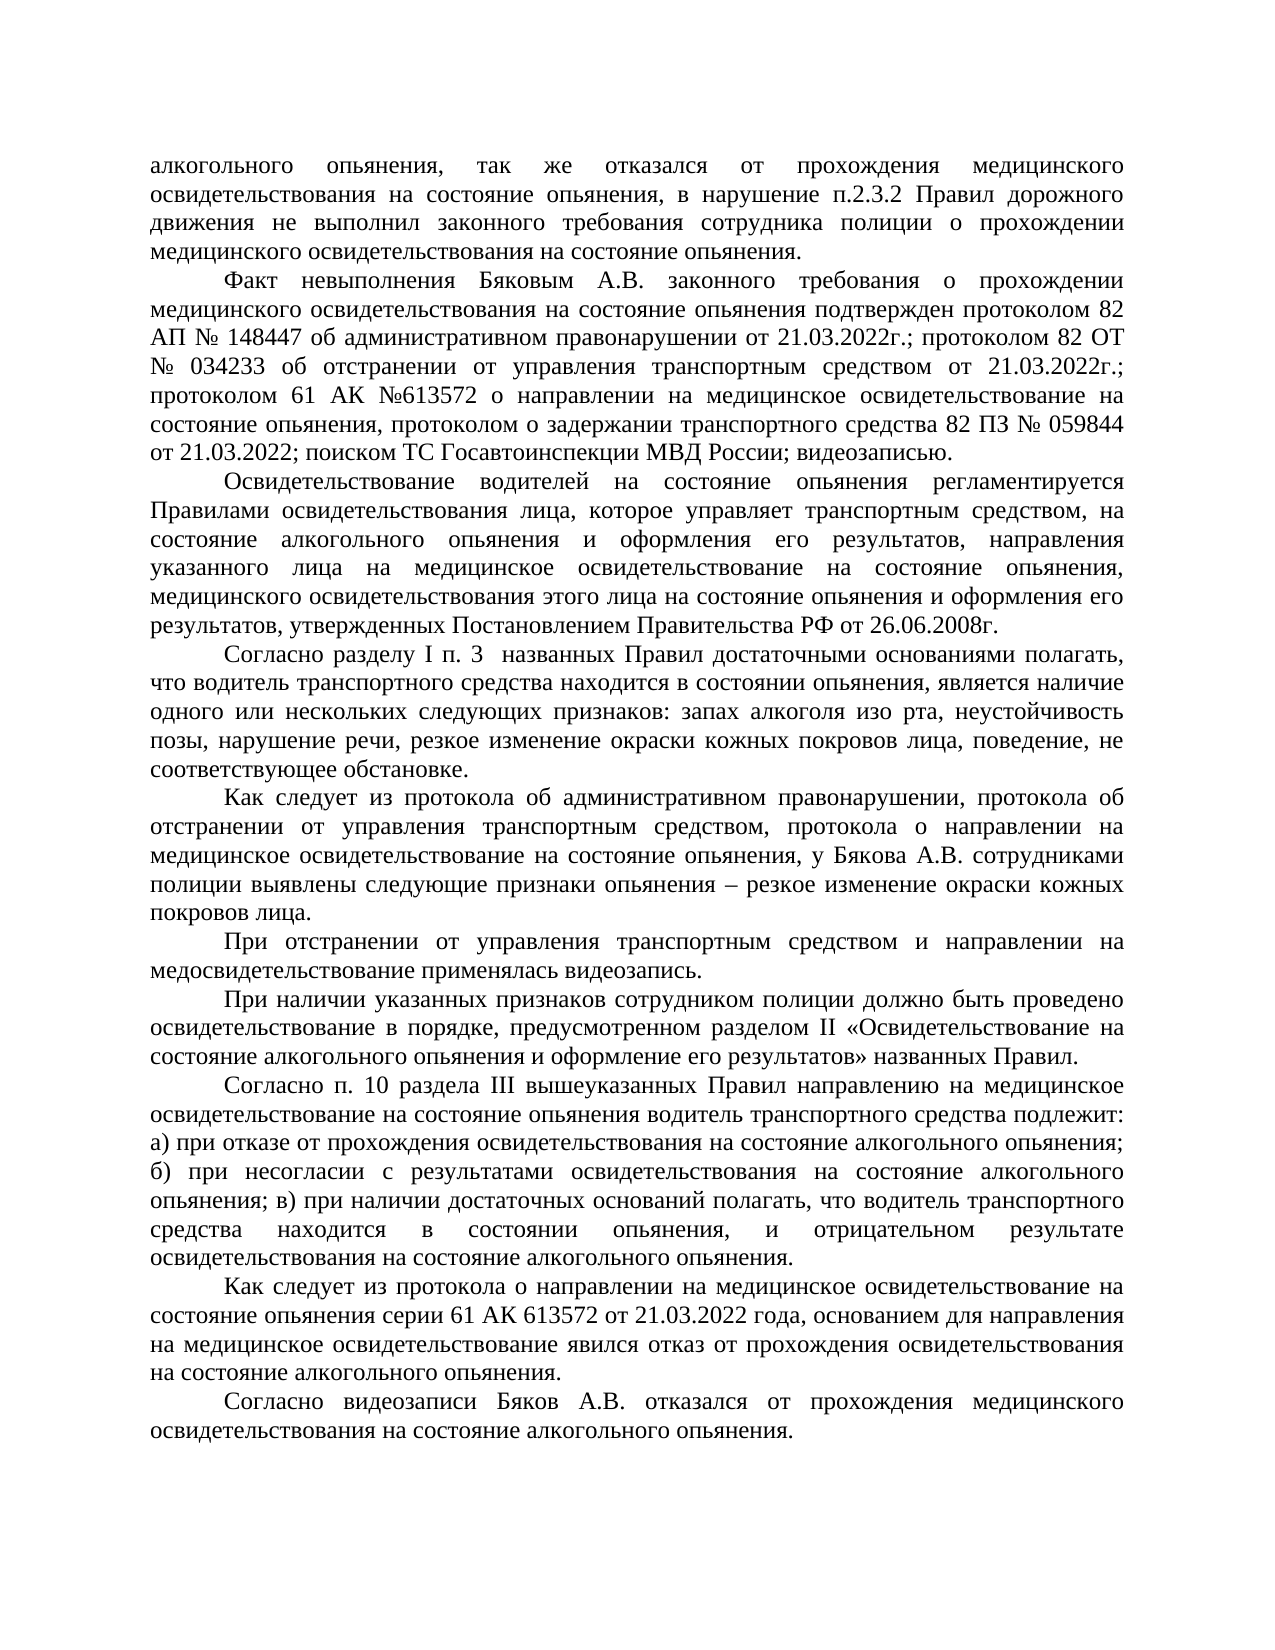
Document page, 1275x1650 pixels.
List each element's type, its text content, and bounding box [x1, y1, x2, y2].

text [150, 150, 1125, 265]
text Как следует из протокола об административном правонарушении, протокола об отстранении от управления транспортным средством, протокола о направлении на медицинское освидетельствование на состояние опьянения, у Бякова А.В. сотрудниками полиции выявлены следующие признаки опьянения – резкое изменение окраски кожных покровов лица. [150, 782, 1125, 926]
text Освидетельствование водителей на состояние опьянения регламентируется Правилами освидетельствования лица, которое управляет транспортным средством, на состояние алкогольного опьянения и оформления его результатов, направления указанного лица на медицинское освидетельствование на состояние опьянения, медицинского освидетельствования этого лица на состояние опьянения и оформления его результатов, утвержденных Постановлением Правительства РФ от 26.06.2008г. [150, 466, 1125, 639]
text Факт невыполнения Бяковым А.В. законного требования о прохождении медицинского освидетельствования на состояние опьянения подтвержден протоколом 82 АП № 148447 об административном правонарушении от 21.03.2022г.; протоколом 82 ОТ № 034233 об отстранении от управления транспортным средством от 21.03.2022г.; протоколом 61 АК №613572 о направлении на медицинское освидетельствование на состояние опьянения, протоколом о задержании транспортного средства 82 ПЗ № 059844 от 21.03.2022; поиском ТС Госавтоинспекции МВД России; видеозаписью. [150, 265, 1125, 466]
text Согласно видеозаписи Бяков А.В. отказался от прохождения медицинского освидетельствования на состояние алкогольного опьянения. [150, 1386, 1125, 1444]
text Согласно разделу I п. 3 названных Правил достаточными основаниями полагать, что водитель транспортного средства находится в состоянии опьянения, является наличие одного или нескольких следующих признаков: запах алкоголя изо рта, неустойчивость позы, нарушение речи, резкое изменение окраски кожных покровов лица, поведение, не соответствующее обстановке. [150, 639, 1125, 782]
text Как следует из протокола о направлении на медицинское освидетельствование на состояние опьянения серии 61 АК 613572 от 21.03.2022 года, основанием для направления на медицинское освидетельствование явился отказ от прохождения освидетельствования на состояние алкогольного опьянения. [150, 1271, 1125, 1386]
text Согласно п. 10 раздела III вышеуказанных Правил направлению на медицинское освидетельствование на состояние опьянения водитель транспортного средства подлежит: а) при отказе от прохождения освидетельствования на состояние алкогольного опьянения; б) при несогласии с результатами освидетельствования на состояние алкогольного опьянения; в) при наличии достаточных оснований полагать, что водитель транспортного средства находится в состоянии опьянения, и отрицательном результате освидетельствования на состояние алкогольного опьянения. [150, 1070, 1125, 1271]
text При наличии указанных признаков сотрудником полиции должно быть проведено освидетельствование в порядке, предусмотренном разделом II «Освидетельствование на состояние алкогольного опьянения и оформление его результатов» названных Правил. [150, 984, 1125, 1070]
text При отстранении от управления транспортным средством и направлении на медосвидетельствование применялась видеозапись. [150, 926, 1125, 984]
